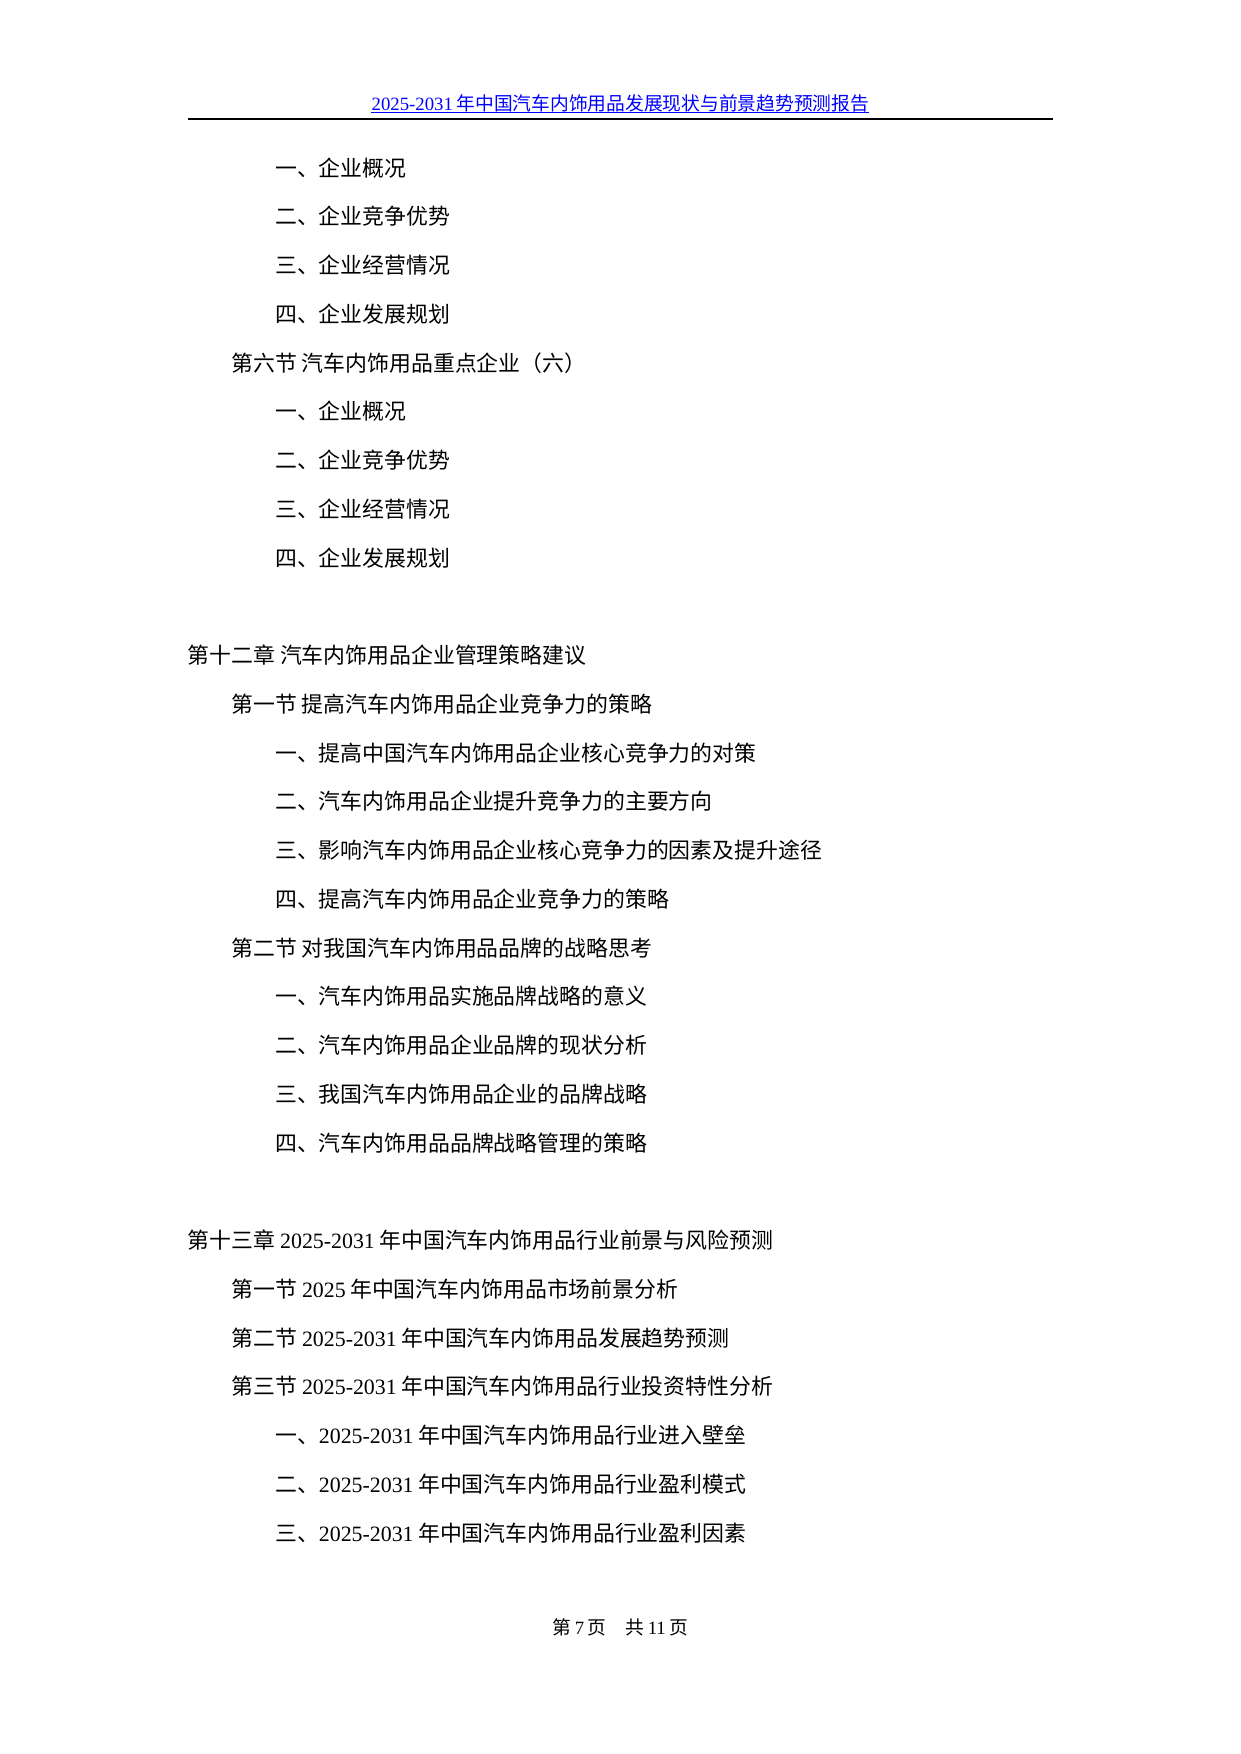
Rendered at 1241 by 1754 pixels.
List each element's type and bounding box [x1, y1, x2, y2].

text [187, 150, 1053, 1548]
